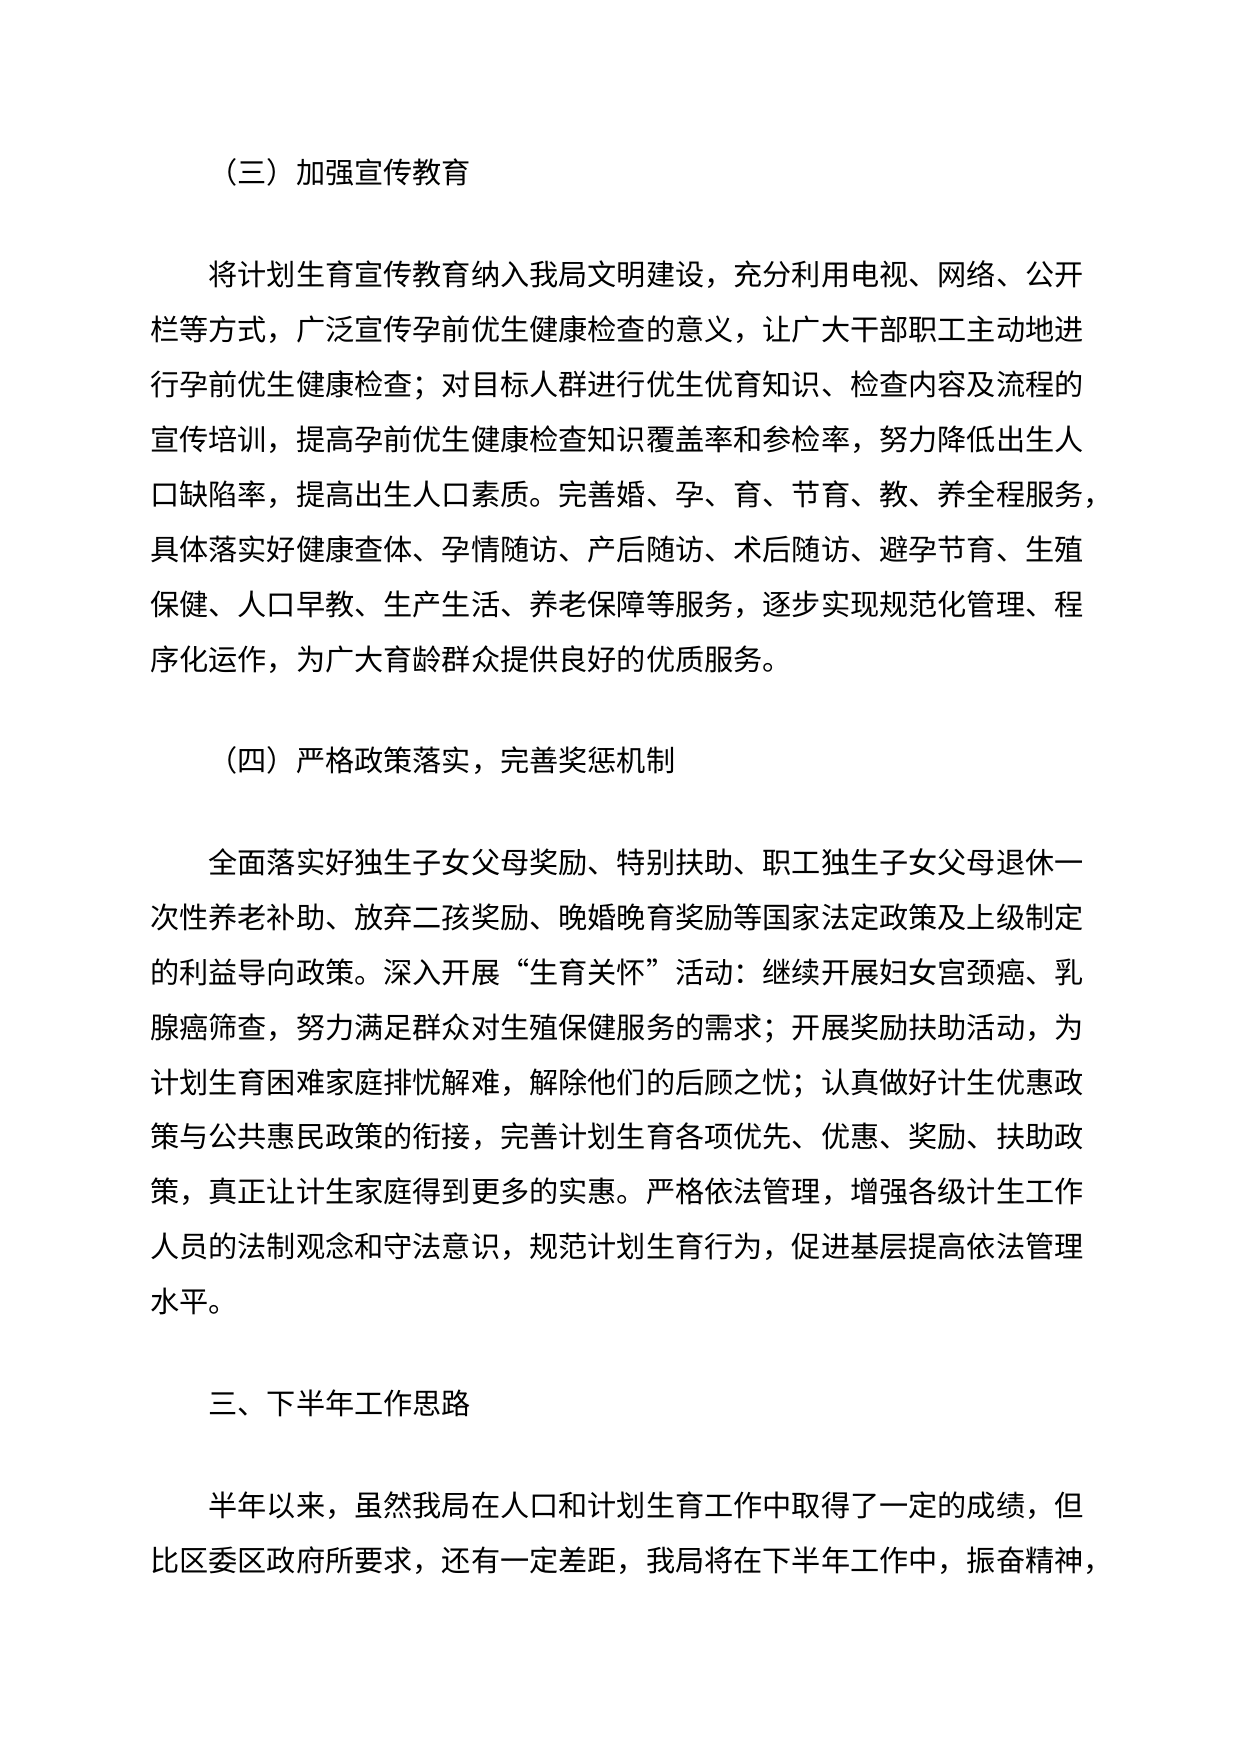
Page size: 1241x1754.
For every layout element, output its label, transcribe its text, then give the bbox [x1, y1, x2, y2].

text （三）加强宣传教育 [150, 150, 1090, 192]
text 将计划生育宣传教育纳入我局文明建设，充分利用电视、网络、公开栏等方式，广泛宣传孕前优生健康检查的意义，让广大干部职工主动地进行孕前优生健康检查；对目标人群进行优生优育知识、检查内容及流程的宣传培训，提高孕前优生健康检查知识覆盖率和参检率，努力降低出生人口缺陷率，提高出生人口素质。完善婚、孕、育、节育、教、养全程服务，具体落实好健康查体、孕情随访、产后随访、术后随访、避孕节育、生殖保健、人口早教、生产生活、养老保障等服务，逐步实现规范化管理、程序化运作，为广大育龄群众提供良好的优质服务。 [150, 252, 1090, 678]
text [150, 1482, 1090, 1579]
text （四）严格政策落实，完善奖惩机制 [150, 738, 1090, 780]
text 三、下半年工作思路 [150, 1381, 1090, 1423]
text 全面落实好独生子女父母奖励、特别扶助、职工独生子女父母退休一次性养老补助、放弃二孩奖励、晚婚晚育奖励等国家法定政策及上级制定的利益导向政策。深入开展“生育关怀”活动：继续开展妇女宫颈癌、乳腺癌筛查，努力满足群众对生殖保健服务的需求；开展奖励扶助活动，为计划生育困难家庭排忧解难，解除他们的后顾之忧；认真做好计生优惠政策与公共惠民政策的衔接，完善计划生育各项优先、优惠、奖励、扶助政策，真正让计生家庭得到更多的实惠。严格依法管理，增强各级计生工作人员的法制观念和守法意识，规范计划生育行为，促进基层提高依法管理水平。 [150, 839, 1090, 1321]
